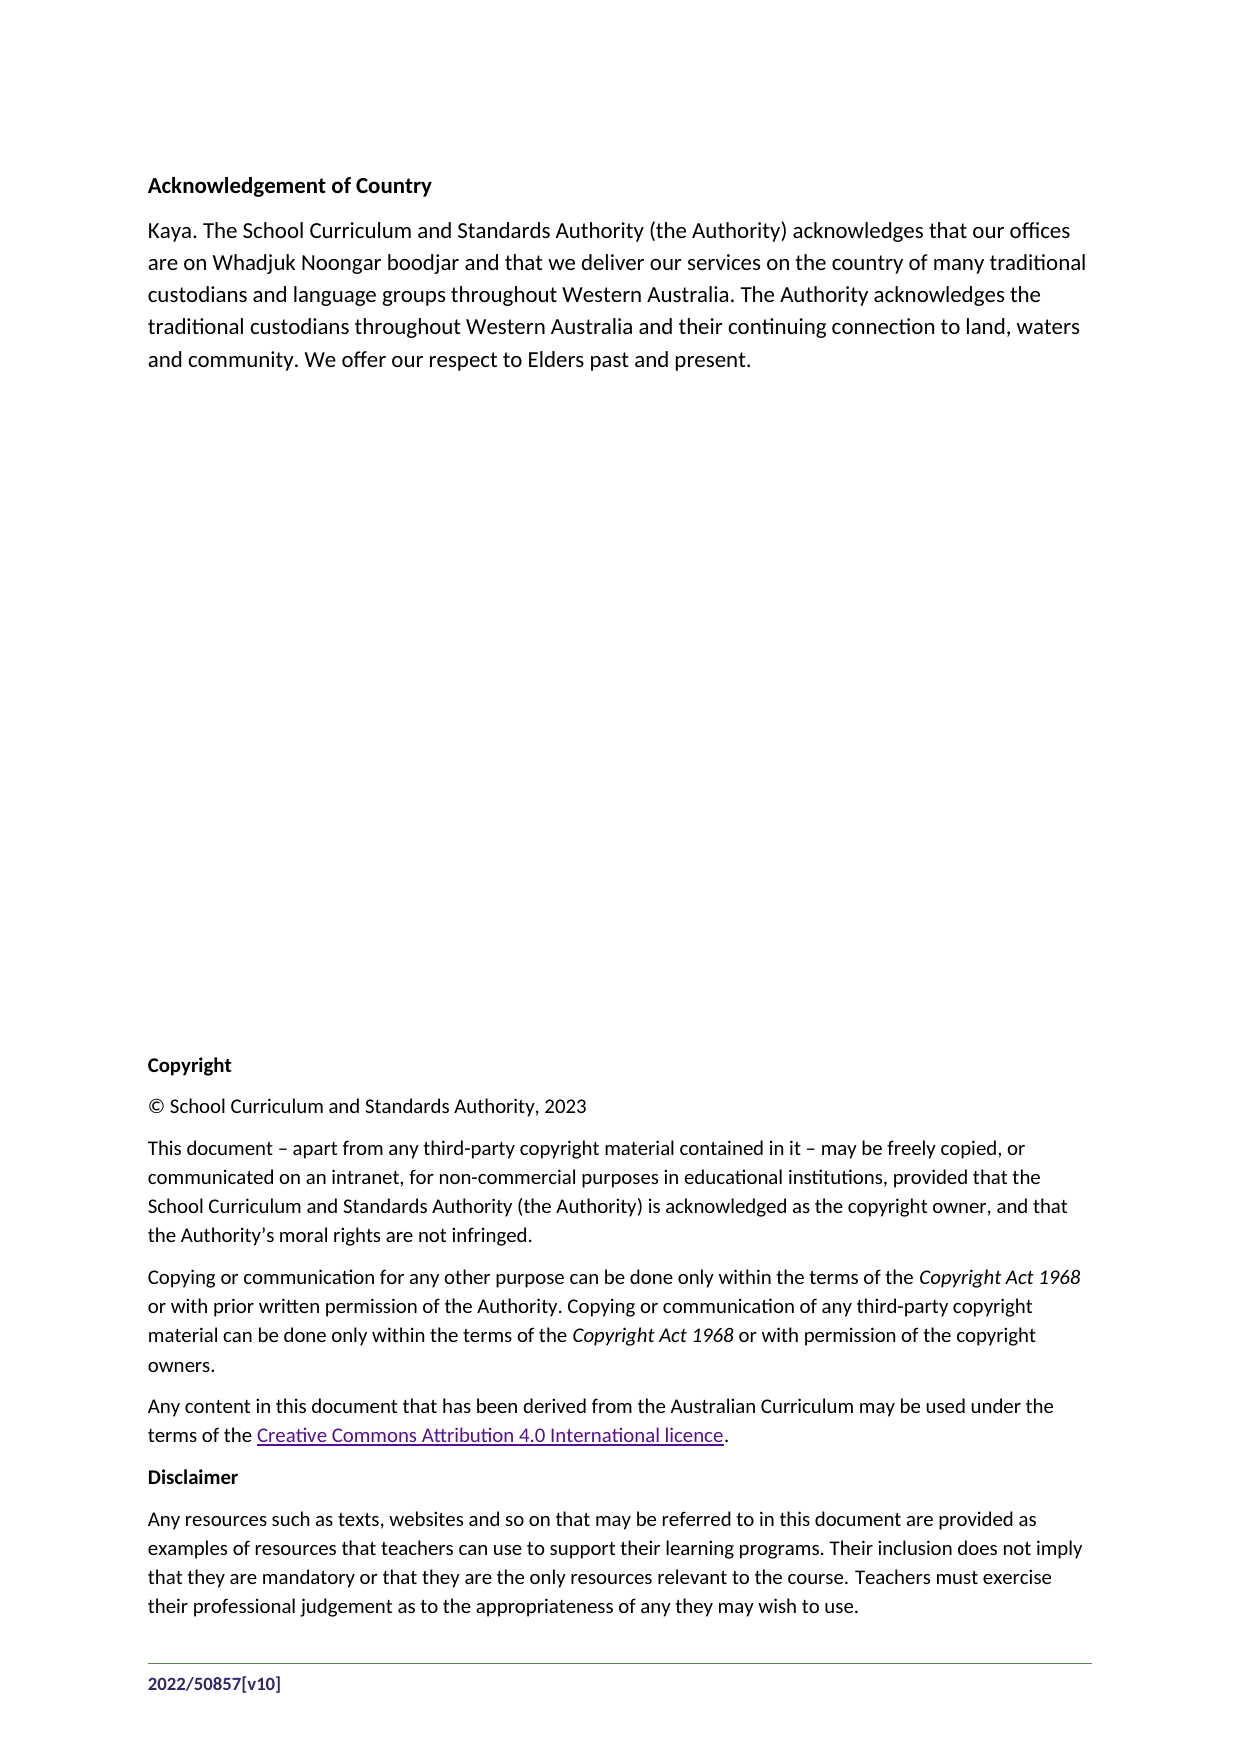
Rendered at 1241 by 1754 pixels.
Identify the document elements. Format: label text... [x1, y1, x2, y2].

text Copying or communication for any other purpose can be done only within the terms of the Copyright Act 1968 or with prior written permission of the Authority. Copying or communication of any third-party copyright material can be done only within the terms of the Copyright Act 1968 or with permission of the copyright owners. [148, 1264, 1092, 1377]
text Any content in this document that has been derived from the Australian Curriculum may be used under the terms of the Creative Commons Attribution 4.0 International licence. [148, 1393, 1092, 1448]
text Acknowledgement of Country [148, 171, 1092, 199]
text This document – apart from any third-party copyright material contained in it – may be freely copied, or communicated on an intranet, for non-commercial purposes in educational institutions, provided that the School Curriculum and Standards Authority (the Authority) is acknowledged as the copyright owner, and that the Authority’s moral rights are not infringed. [148, 1135, 1092, 1248]
text Any resources such as texts, websites and so on that may be referred to in this document are provided as examples of resources that teachers can use to support their learning programs. Their inclusion does not imply that they are mandatory or that they are the only resources relevant to the course. Teachers must exercise their professional judgement as to the appropriateness of any they may wish to use. [148, 1506, 1092, 1619]
text © School Curriculum and Standards Authority, 2023 [148, 1093, 1092, 1119]
text Disclaimer [148, 1464, 1092, 1490]
text Kaya. The School Curriculum and Standards Authority (the Authority) acknowledges that our offices are on Whadjuk Noongar boodjar and that we deliver our services on the country of many traditional custodians and language groups throughout Western Australia. The Authority acknowledges the traditional custodians throughout Western Australia and their continuing connection to land, waters and community. We offer our respect to Elders past and present. [148, 216, 1092, 373]
text Copyright [148, 1052, 1092, 1077]
